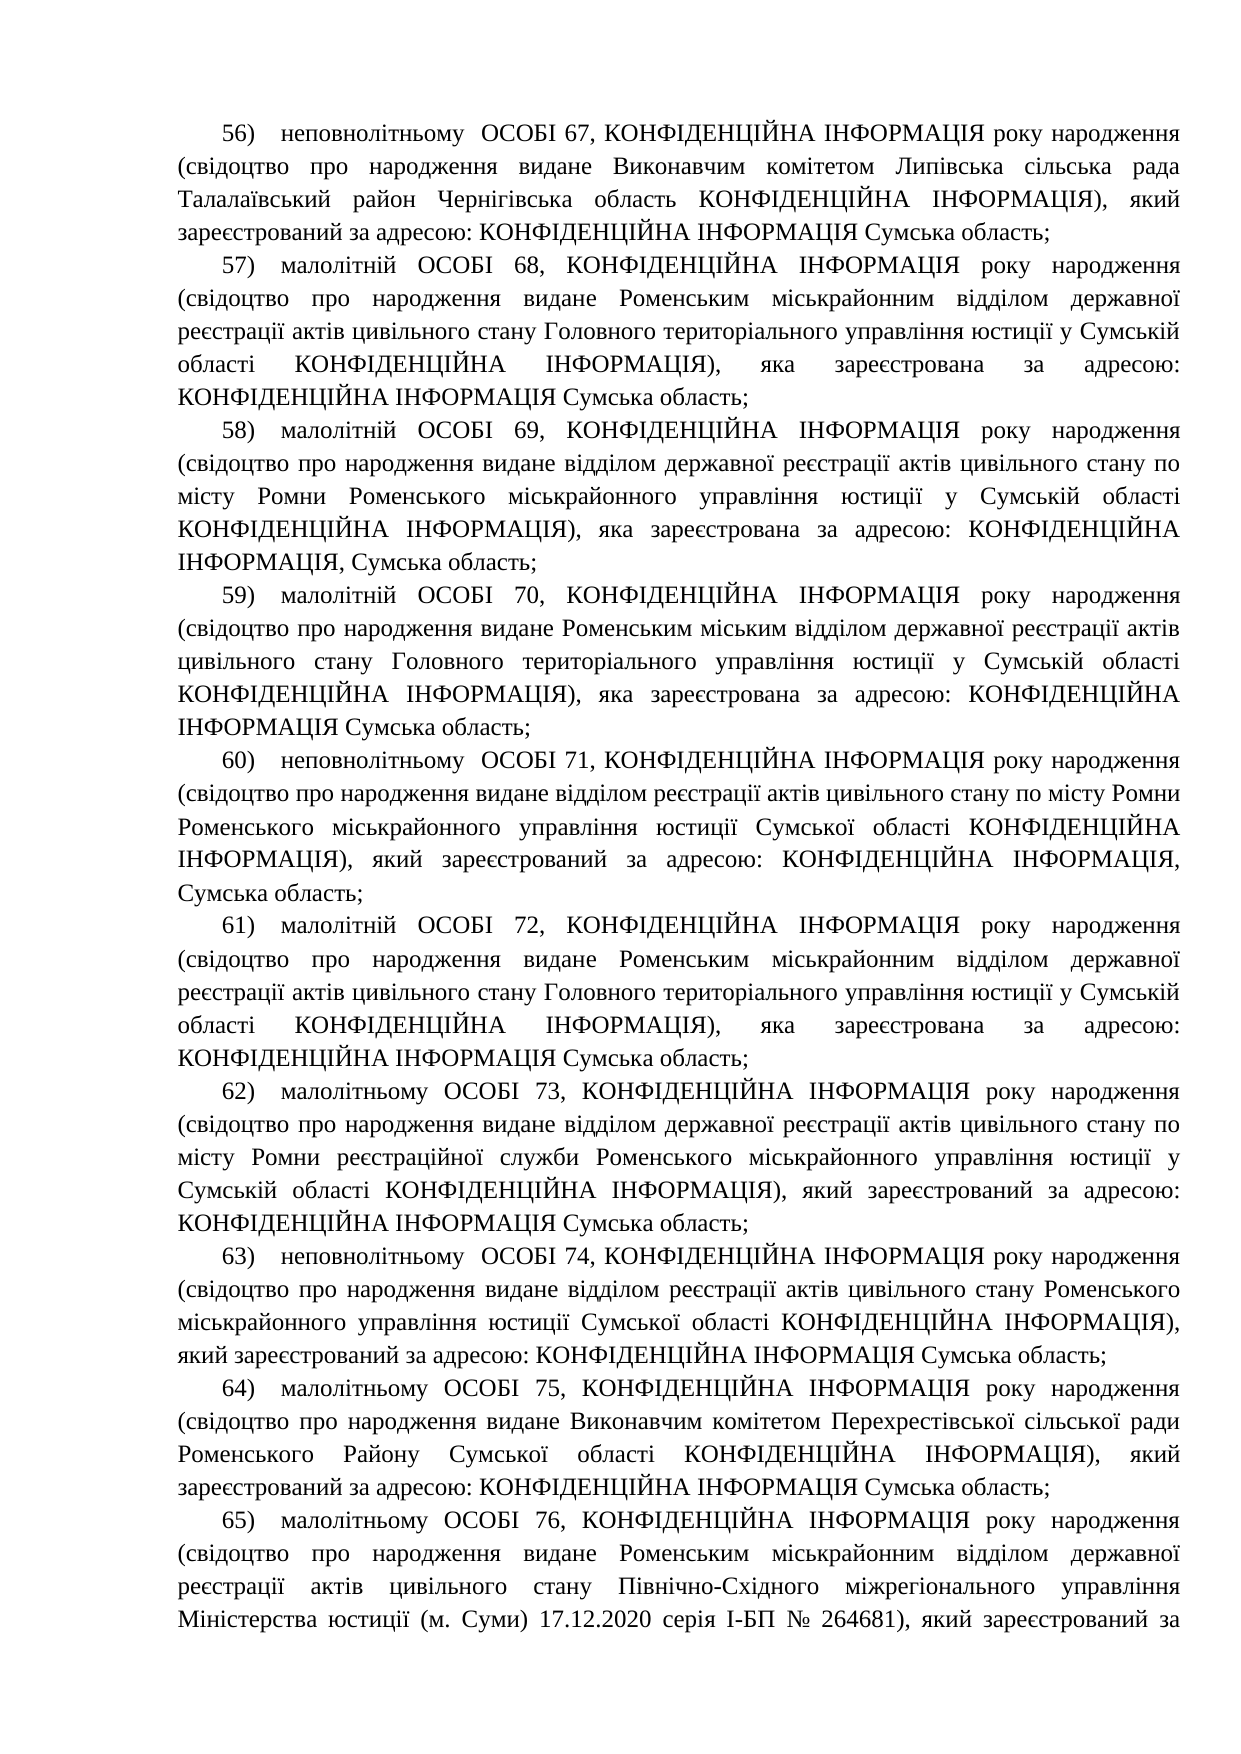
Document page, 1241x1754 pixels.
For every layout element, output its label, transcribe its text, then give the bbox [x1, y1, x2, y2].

list неповнолітньому ОСОБІ 71, КОНФІДЕНЦІЙНА ІНФОРМАЦІЯ року народження (свідоцтво про народження видане відділом реєстрації актів цивільного стану по місту Ромни Роменського міськрайонного управління юстиції Сумської області КОНФІДЕНЦІЙНА ІНФОРМАЦІЯ), який зареєстрований за адресою: КОНФІДЕНЦІЙНА ІНФОРМАЦІЯ, Сумська область; [177, 746, 1181, 906]
list малолітній ОСОБІ 68, КОНФІДЕНЦІЙНА ІНФОРМАЦІЯ року народження (свідоцтво про народження видане Роменським міськрайонним відділом державної реєстрації актів цивільного стану Головного територіального управління юстиції у Сумській області КОНФІДЕНЦІЙНА ІНФОРМАЦІЯ), яка зареєстрована за адресою: КОНФІДЕНЦІЙНА ІНФОРМАЦІЯ Сумська область; [177, 250, 1181, 411]
list неповнолітньому ОСОБІ 67, КОНФІДЕНЦІЙНА ІНФОРМАЦІЯ року народження (свідоцтво про народження видане Виконавчим комітетом Липівська сільська рада Талалаївський район Чернігівська область КОНФІДЕНЦІЙНА ІНФОРМАЦІЯ), який зареєстрований за адресою: КОНФІДЕНЦІЙНА ІНФОРМАЦІЯ Сумська область; [177, 118, 1181, 246]
list малолітній ОСОБІ 72, КОНФІДЕНЦІЙНА ІНФОРМАЦІЯ року народження (свідоцтво про народження видане Роменським міськрайонним відділом державної реєстрації актів цивільного стану Головного територіального управління юстиції у Сумській області КОНФІДЕНЦІЙНА ІНФОРМАЦІЯ), яка зареєстрована за адресою: КОНФІДЕНЦІЙНА ІНФОРМАЦІЯ Сумська область; [177, 911, 1181, 1071]
list малолітній ОСОБІ 70, КОНФІДЕНЦІЙНА ІНФОРМАЦІЯ року народження (свідоцтво про народження видане Роменським міським відділом державної реєстрації актів цивільного стану Головного територіального управління юстиції у Сумській області КОНФІДЕНЦІЙНА ІНФОРМАЦІЯ), яка зареєстрована за адресою: КОНФІДЕНЦІЙНА ІНФОРМАЦІЯ Сумська область; [177, 580, 1181, 741]
list малолітній ОСОБІ 69, КОНФІДЕНЦІЙНА ІНФОРМАЦІЯ року народження (свідоцтво про народження видане відділом державної реєстрації актів цивільного стану по місту Ромни Роменського міськрайонного управління юстиції у Сумській області КОНФІДЕНЦІЙНА ІНФОРМАЦІЯ), яка зареєстрована за адресою: КОНФІДЕНЦІЙНА ІНФОРМАЦІЯ, Сумська область; [177, 415, 1181, 576]
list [177, 1505, 1181, 1633]
list малолітньому ОСОБІ 75, КОНФІДЕНЦІЙНА ІНФОРМАЦІЯ року народження (свідоцтво про народження видане Виконавчим комітетом Перехрестівської сільської ради Роменського Району Сумської області КОНФІДЕНЦІЙНА ІНФОРМАЦІЯ), який зареєстрований за адресою: КОНФІДЕНЦІЙНА ІНФОРМАЦІЯ Сумська область; [177, 1373, 1181, 1501]
list малолітньому ОСОБІ 73, КОНФІДЕНЦІЙНА ІНФОРМАЦІЯ року народження (свідоцтво про народження видане відділом державної реєстрації актів цивільного стану по місту Ромни реєстраційної служби Роменського міськрайонного управління юстиції у Сумській області КОНФІДЕНЦІЙНА ІНФОРМАЦІЯ), який зареєстрований за адресою: КОНФІДЕНЦІЙНА ІНФОРМАЦІЯ Сумська область; [177, 1076, 1181, 1237]
list неповнолітньому ОСОБІ 74, КОНФІДЕНЦІЙНА ІНФОРМАЦІЯ року народження (свідоцтво про народження видане відділом реєстрації актів цивільного стану Роменського міськрайонного управління юстиції Сумської області КОНФІДЕНЦІЙНА ІНФОРМАЦІЯ), який зареєстрований за адресою: КОНФІДЕНЦІЙНА ІНФОРМАЦІЯ Сумська область; [177, 1241, 1181, 1369]
